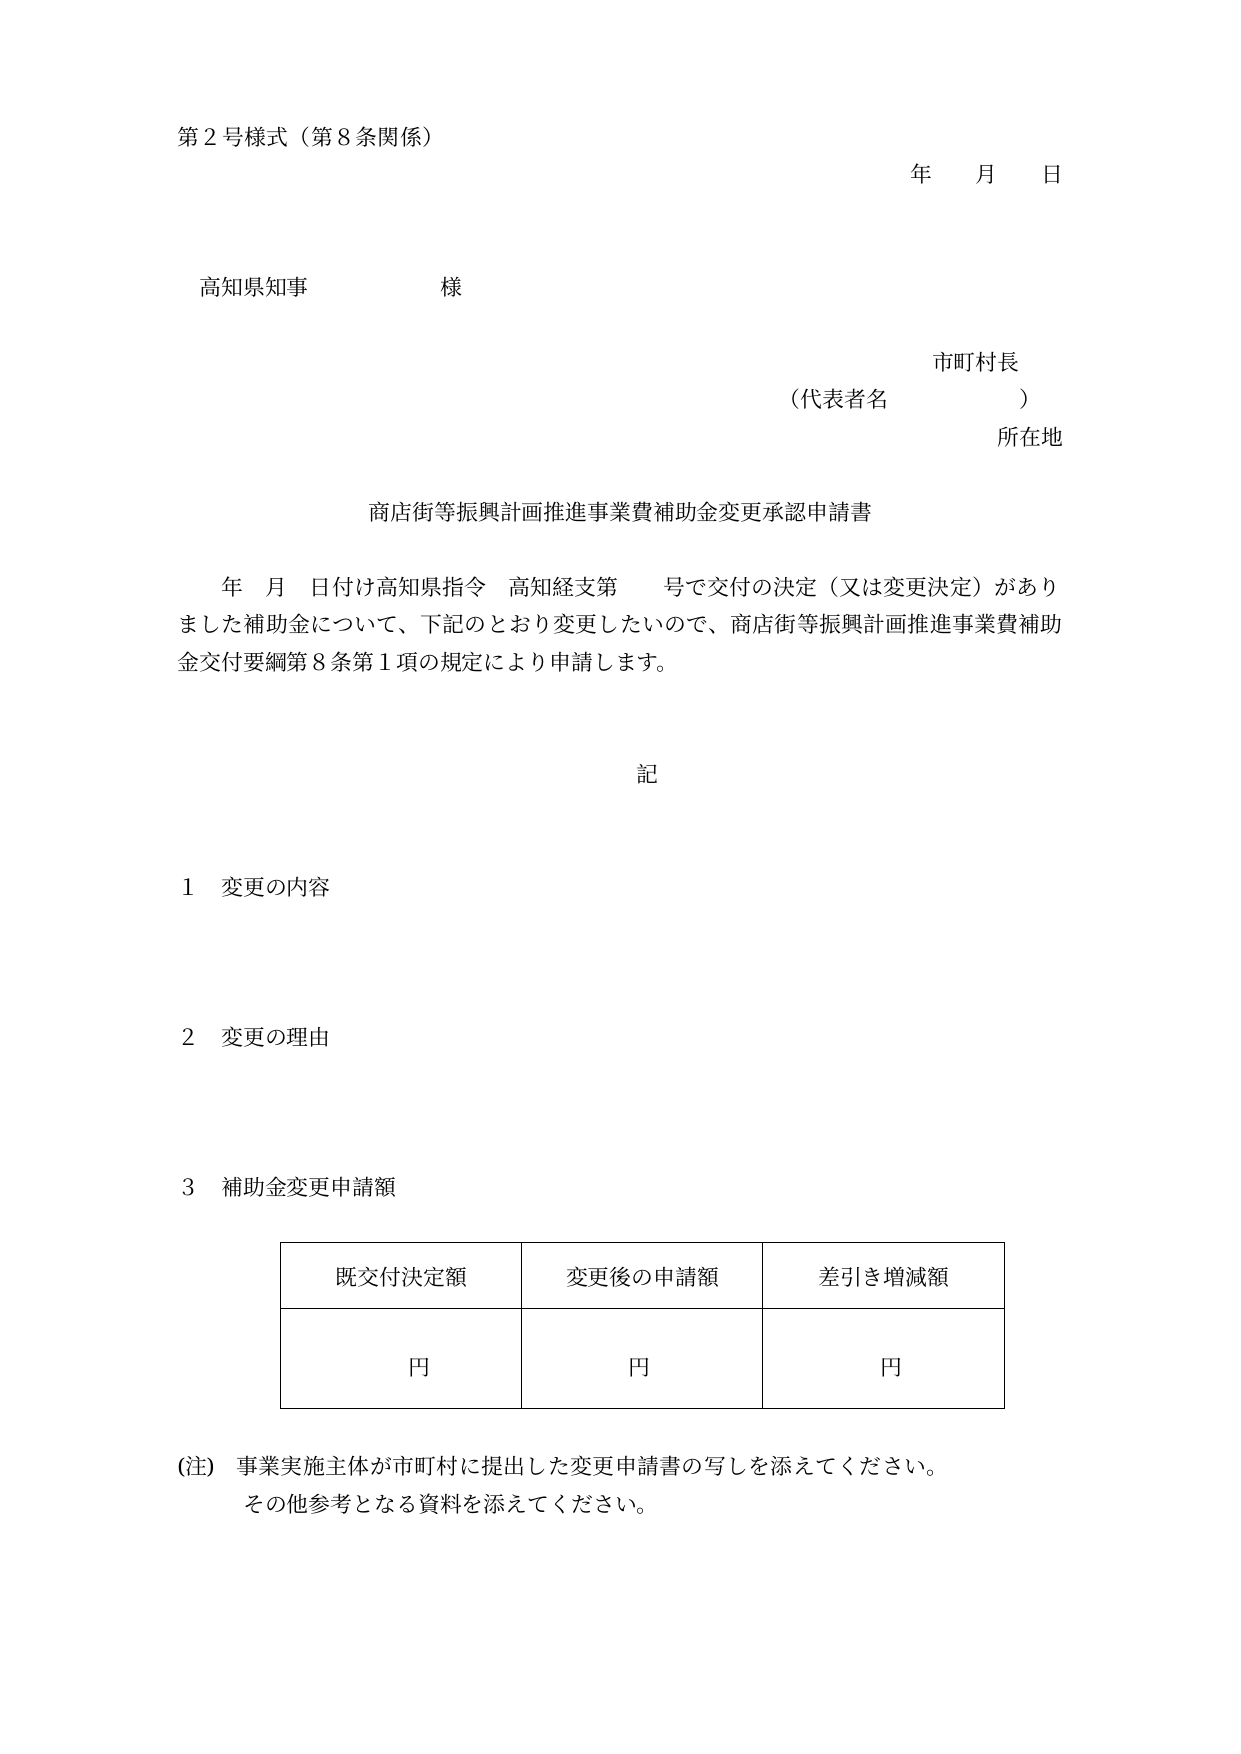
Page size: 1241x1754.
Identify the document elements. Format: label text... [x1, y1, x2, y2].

text (注) 事業実施主体が市町村に提出した変更申請書の写しを添えてください。 [177, 1446, 1063, 1484]
text 年 月 日 [177, 154, 1063, 192]
table_header 差引き増減額 [763, 1243, 1004, 1308]
text 商店街等振興計画推進事業費補助金変更承認申請書 [177, 492, 1063, 529]
table_header 変更後の申請額 [522, 1243, 762, 1308]
subtitle 記 [177, 754, 1063, 792]
table_cell 円 [763, 1309, 1004, 1408]
table_header 既交付決定額 [281, 1243, 521, 1308]
text その他参考となる資料を添えてください。 [177, 1484, 1063, 1521]
text 第２号様式（第８条関係） [177, 117, 1063, 154]
table_cell 円 [522, 1309, 762, 1408]
text 所在地 [177, 417, 1063, 454]
table_cell 円 [281, 1309, 521, 1408]
text 年 月 日付け高知県指令 高知経支第 号で交付の決定（又は変更決定）がありました補助金について、下記のとおり変更したいので、商店街等振興計画推進事業費補助金交付要綱第８条第１項の規定により申請します。 [177, 567, 1063, 679]
text ２ 変更の理由 [177, 1017, 1063, 1054]
text 市町村長 [177, 342, 1019, 379]
text １ 変更の内容 [177, 867, 1063, 904]
text ３ 補助金変更申請額 [177, 1167, 1063, 1204]
text （代表者名 ） [177, 379, 1041, 417]
text 高知県知事 様 [177, 267, 1063, 304]
